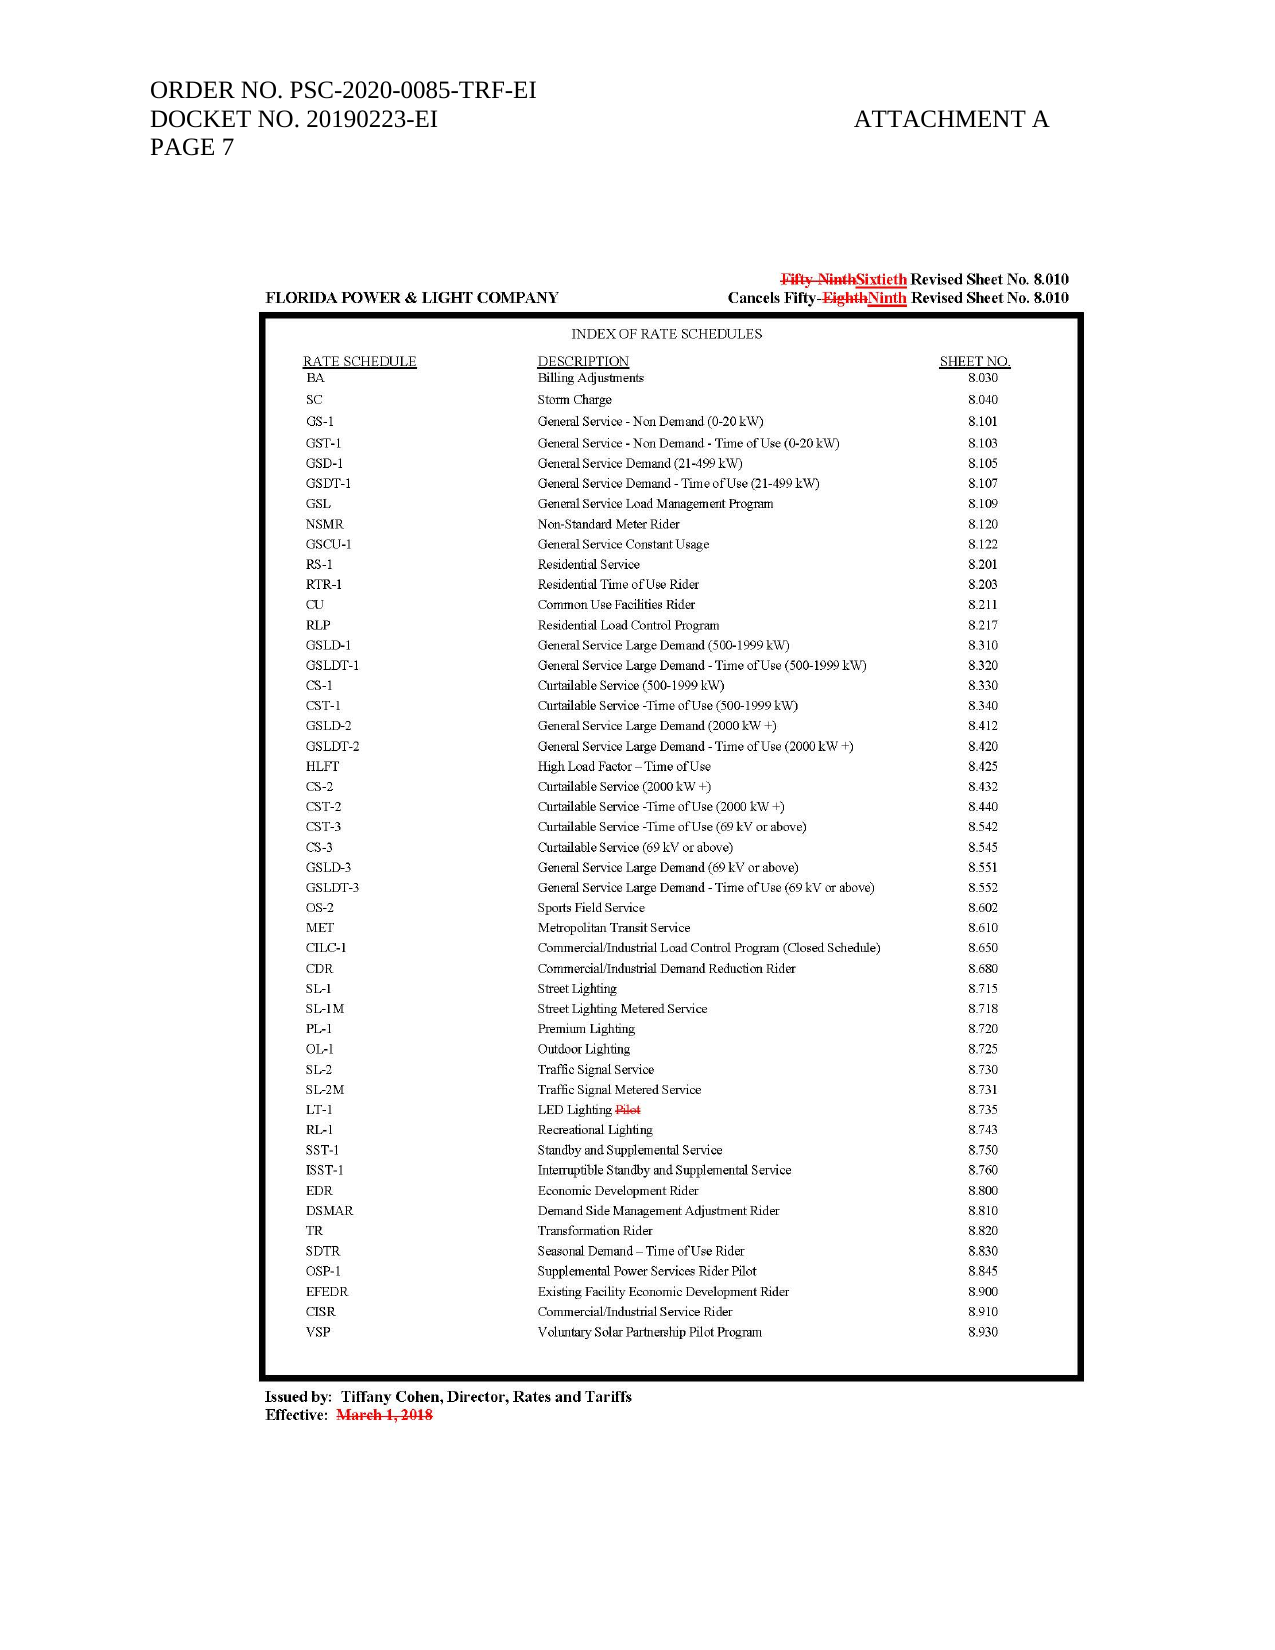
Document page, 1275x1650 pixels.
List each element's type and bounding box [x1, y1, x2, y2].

picture [150, 190, 1125, 1452]
